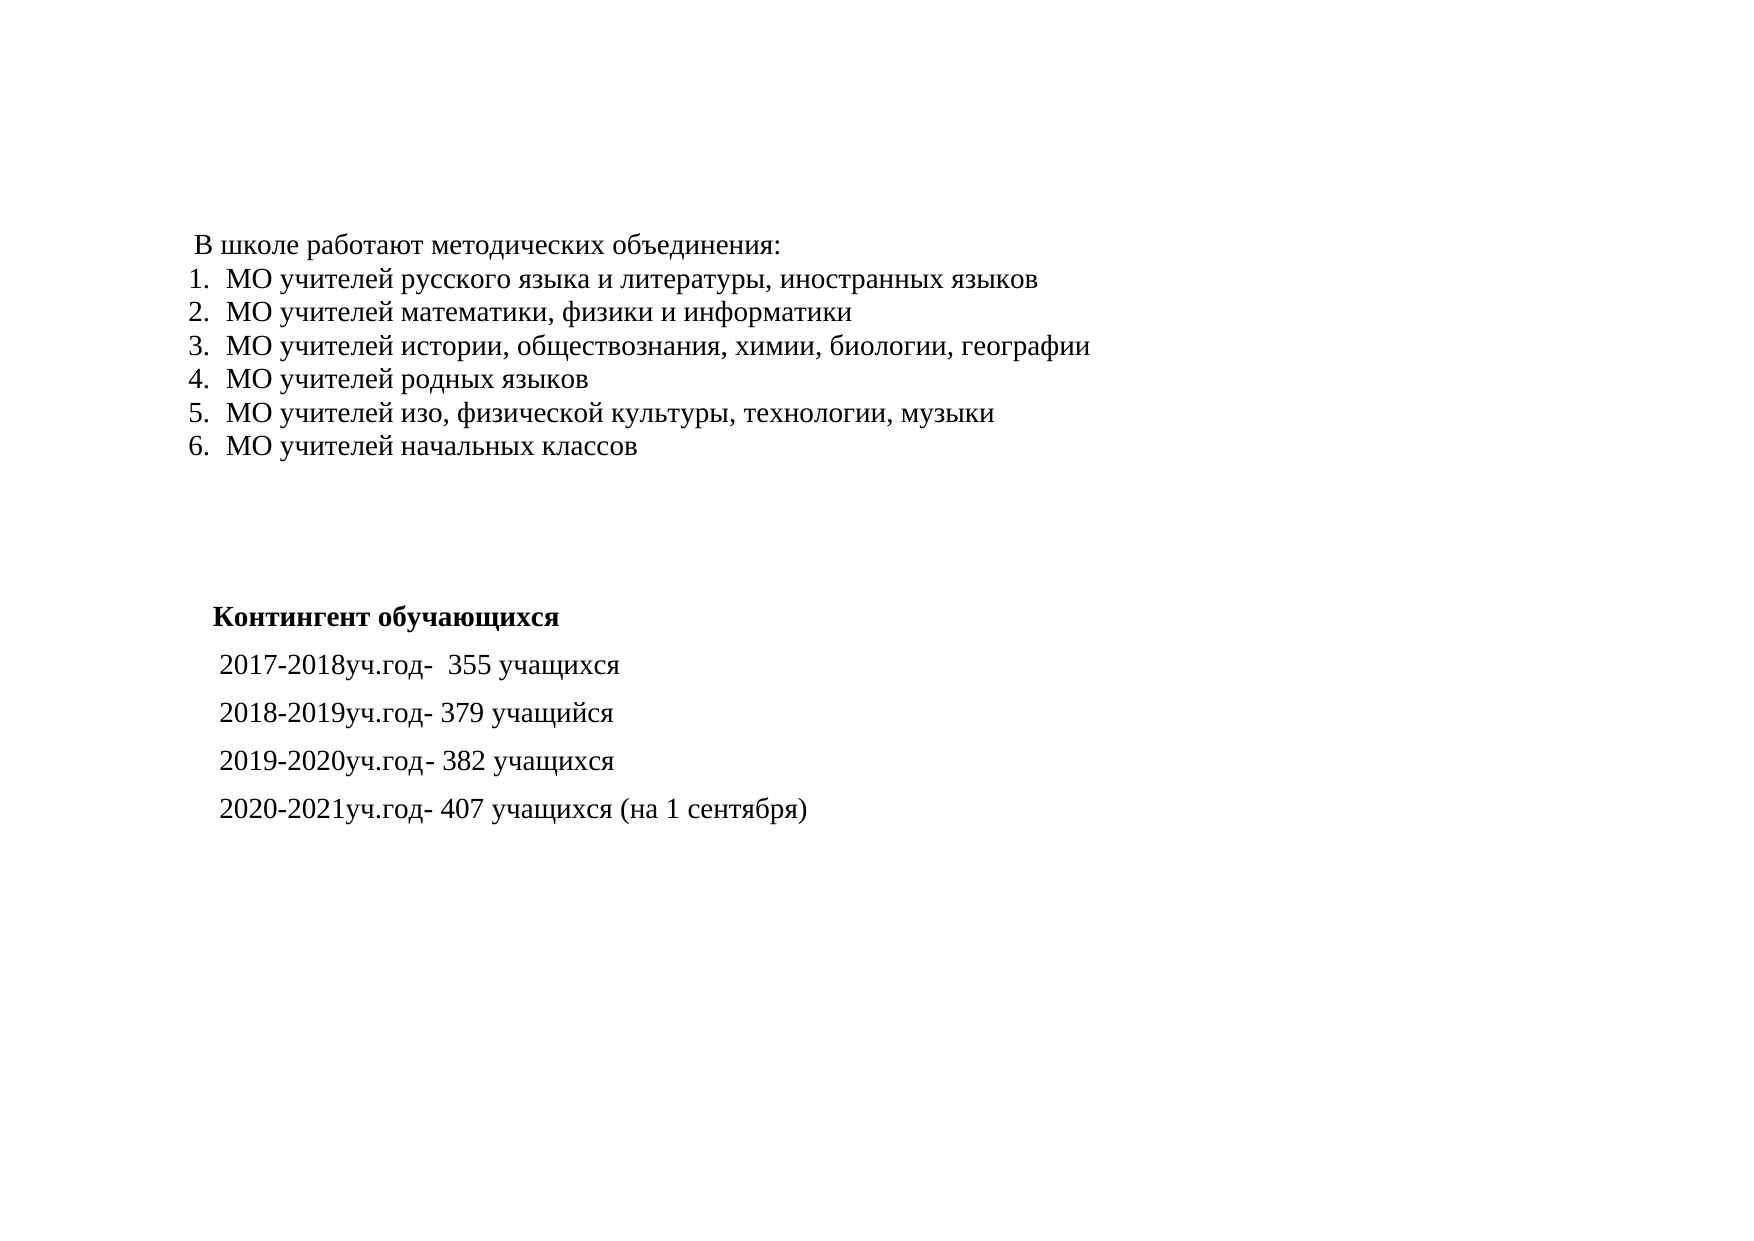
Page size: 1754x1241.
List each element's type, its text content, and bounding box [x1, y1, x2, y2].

text Контингент обучающихся [213, 599, 1725, 633]
list МО учителей начальных классов [188, 428, 1713, 462]
list МО учителей математики, физики и информатики [188, 294, 1713, 328]
text 2017-2018уч.год- 355 учащихся [219, 647, 1725, 681]
text В школе работают методических объединения: [194, 227, 1725, 261]
list МО учителей изо, физической культуры, технологии, музыки [188, 395, 1713, 428]
text 2020-2021уч.год- 407 учащихся (на 1 сентября) [219, 791, 1725, 824]
text 2019-2020уч.год - 382 учащихся [219, 743, 1725, 777]
list МО учителей истории, обществознания, химии, биологии, географии [188, 328, 1713, 361]
list МО учителей русского языка и литературы, иностранных языков [188, 261, 1713, 294]
list МО учителей родных языков [188, 361, 1713, 395]
text 2018-2019уч.год- 379 учащийся [219, 695, 1725, 729]
